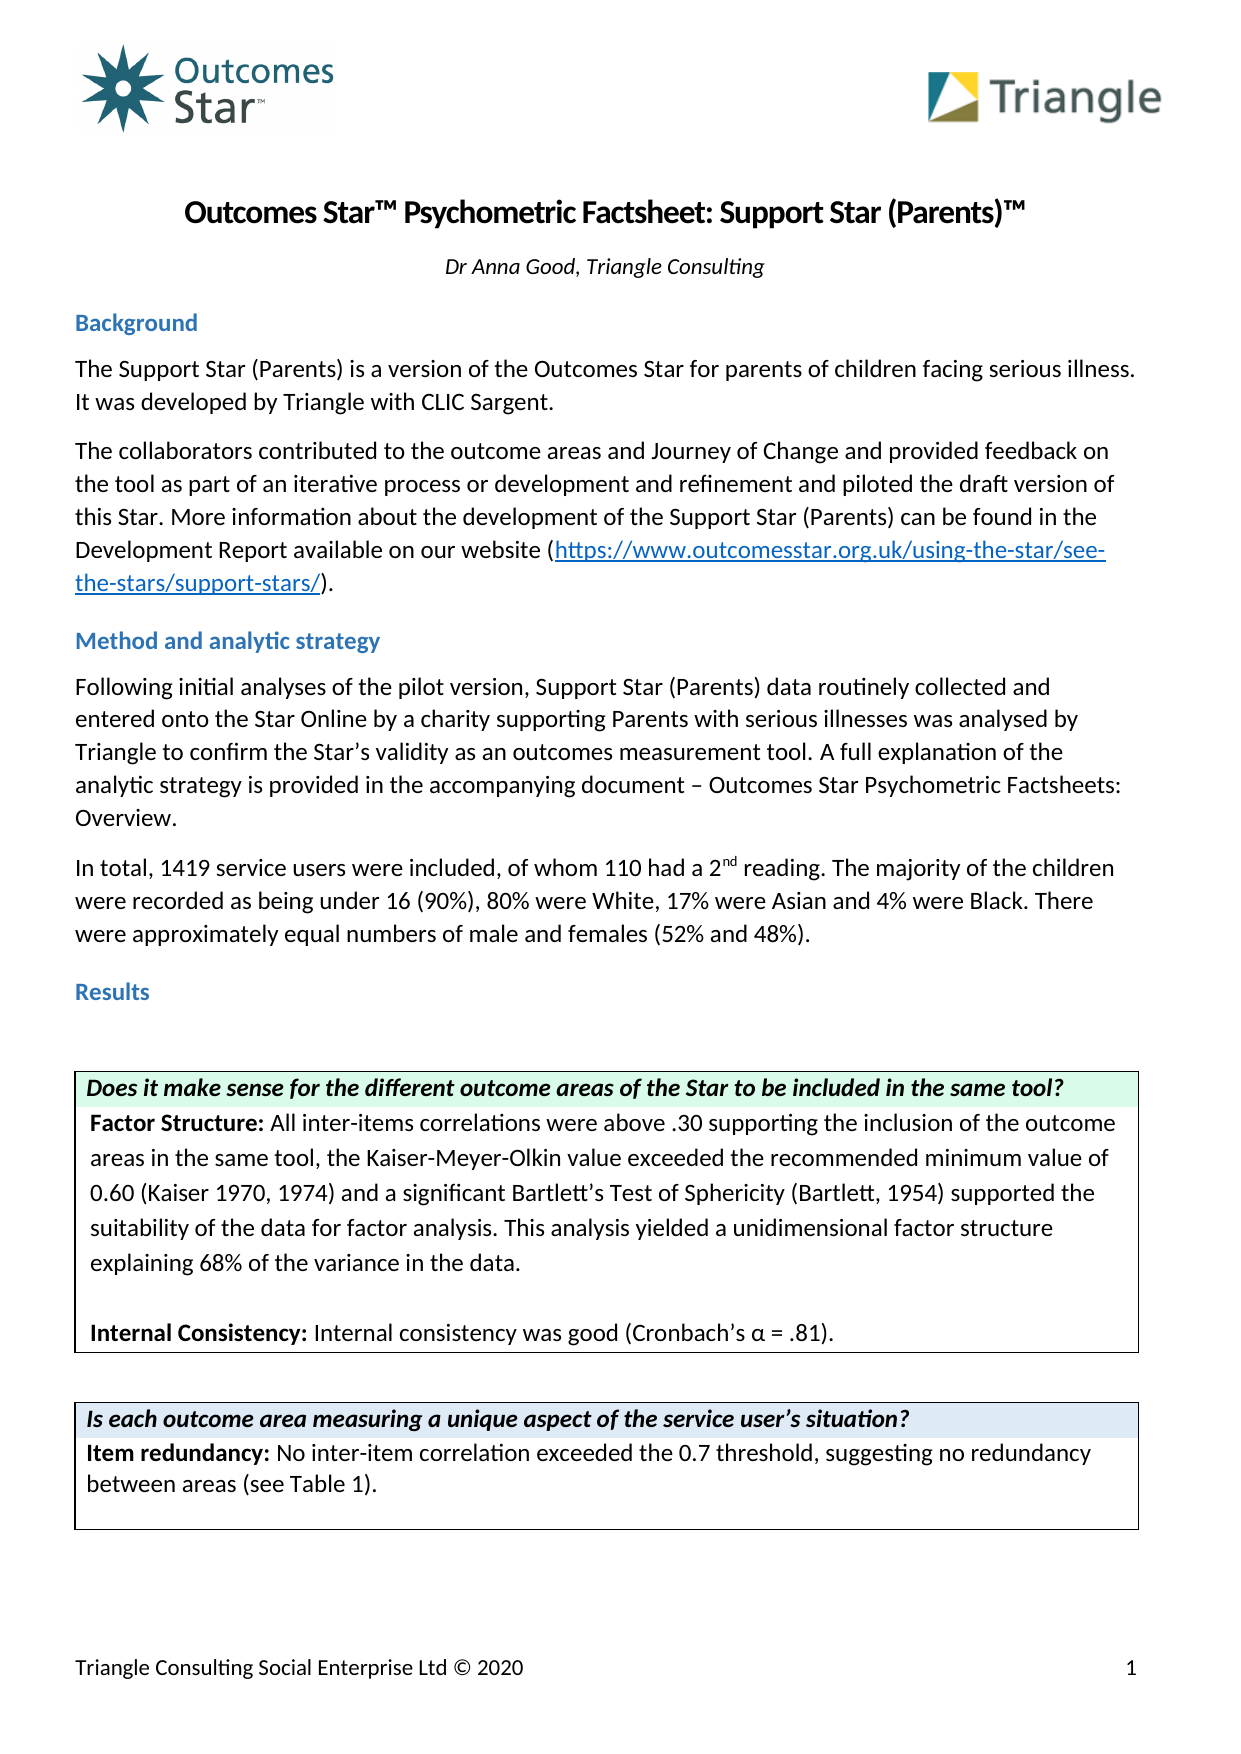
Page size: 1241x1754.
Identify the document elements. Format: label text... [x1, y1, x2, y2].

text Dr Anna Good, Triangle Consulting [75, 252, 1137, 280]
subtitle Results [75, 976, 1137, 1006]
table_header Is each outcome area measuring a unique aspect of the service user’s situation? [76, 1403, 1138, 1438]
title Outcomes Star™ Psychometric Factsheet: Support Star (Parents)™ [75, 191, 1137, 232]
picture [927, 71, 1166, 125]
text The Support Star (Parents) is a version of the Outcomes Star for parents of children facing serious illness. It was developed by Triangle with CLIC Sargent. [75, 353, 1137, 416]
table_header Does it make sense for the different outcome areas of the Star to be included in the same tool? [76, 1072, 1138, 1107]
text The collaborators contributed to the outcome areas and Journey of Change and provided feedback on the tool as part of an iterative process or development and refinement and piloted the draft version of this Star. More information about the development of the Support Star (Parents) can be found in the Development Report available on our website (https://www.outcomesstar.org.uk/using-the-star/see-the-stars/support-stars/). [75, 435, 1137, 597]
picture [75, 40, 336, 135]
text Following initial analyses of the pilot version, Support Star (Parents) data routinely collected and entered onto the Star Online by a charity supporting Parents with serious illnesses was analysed by Triangle to confirm the Star’s validity as an outcomes measurement tool. A full explanation of the analytic strategy is provided in the accompanying document – Outcomes Star Psychometric Factsheets: Overview. [75, 671, 1137, 833]
table_cell Factor Structure: All inter-items correlations were above .30 supporting the inclusion of the outcome areas in the same tool, the Kaiser-Meyer-Olkin value exceeded the recommended minimum value of 0.60 (Kaiser 1970, 1974) and a significant Bartlett’s Test of Sphericity (Bartlett, 1954) supported the suitability of the data for factor analysis. This analysis yielded a unidimensional factor structure explaining 68% of the variance in the data. Internal Consistency: Internal consistency was good (Cronbach’s α = .81). [76, 1107, 1138, 1352]
text In total, 1419 service users were included, of whom 110 had a 2nd reading. The majority of the children were recorded as being under 16 (90%), 80% were White, 17% were Asian and 4% were Black. There were approximately equal numbers of male and females (52% and 48%). [75, 852, 1137, 948]
subtitle Background [75, 307, 1137, 338]
subtitle Method and analytic strategy [75, 625, 1137, 655]
table_cell Item redundancy: No inter-item correlation exceeded the 0.7 threshold, suggesting no redundancy between areas (see Table 1). [76, 1438, 1138, 1529]
